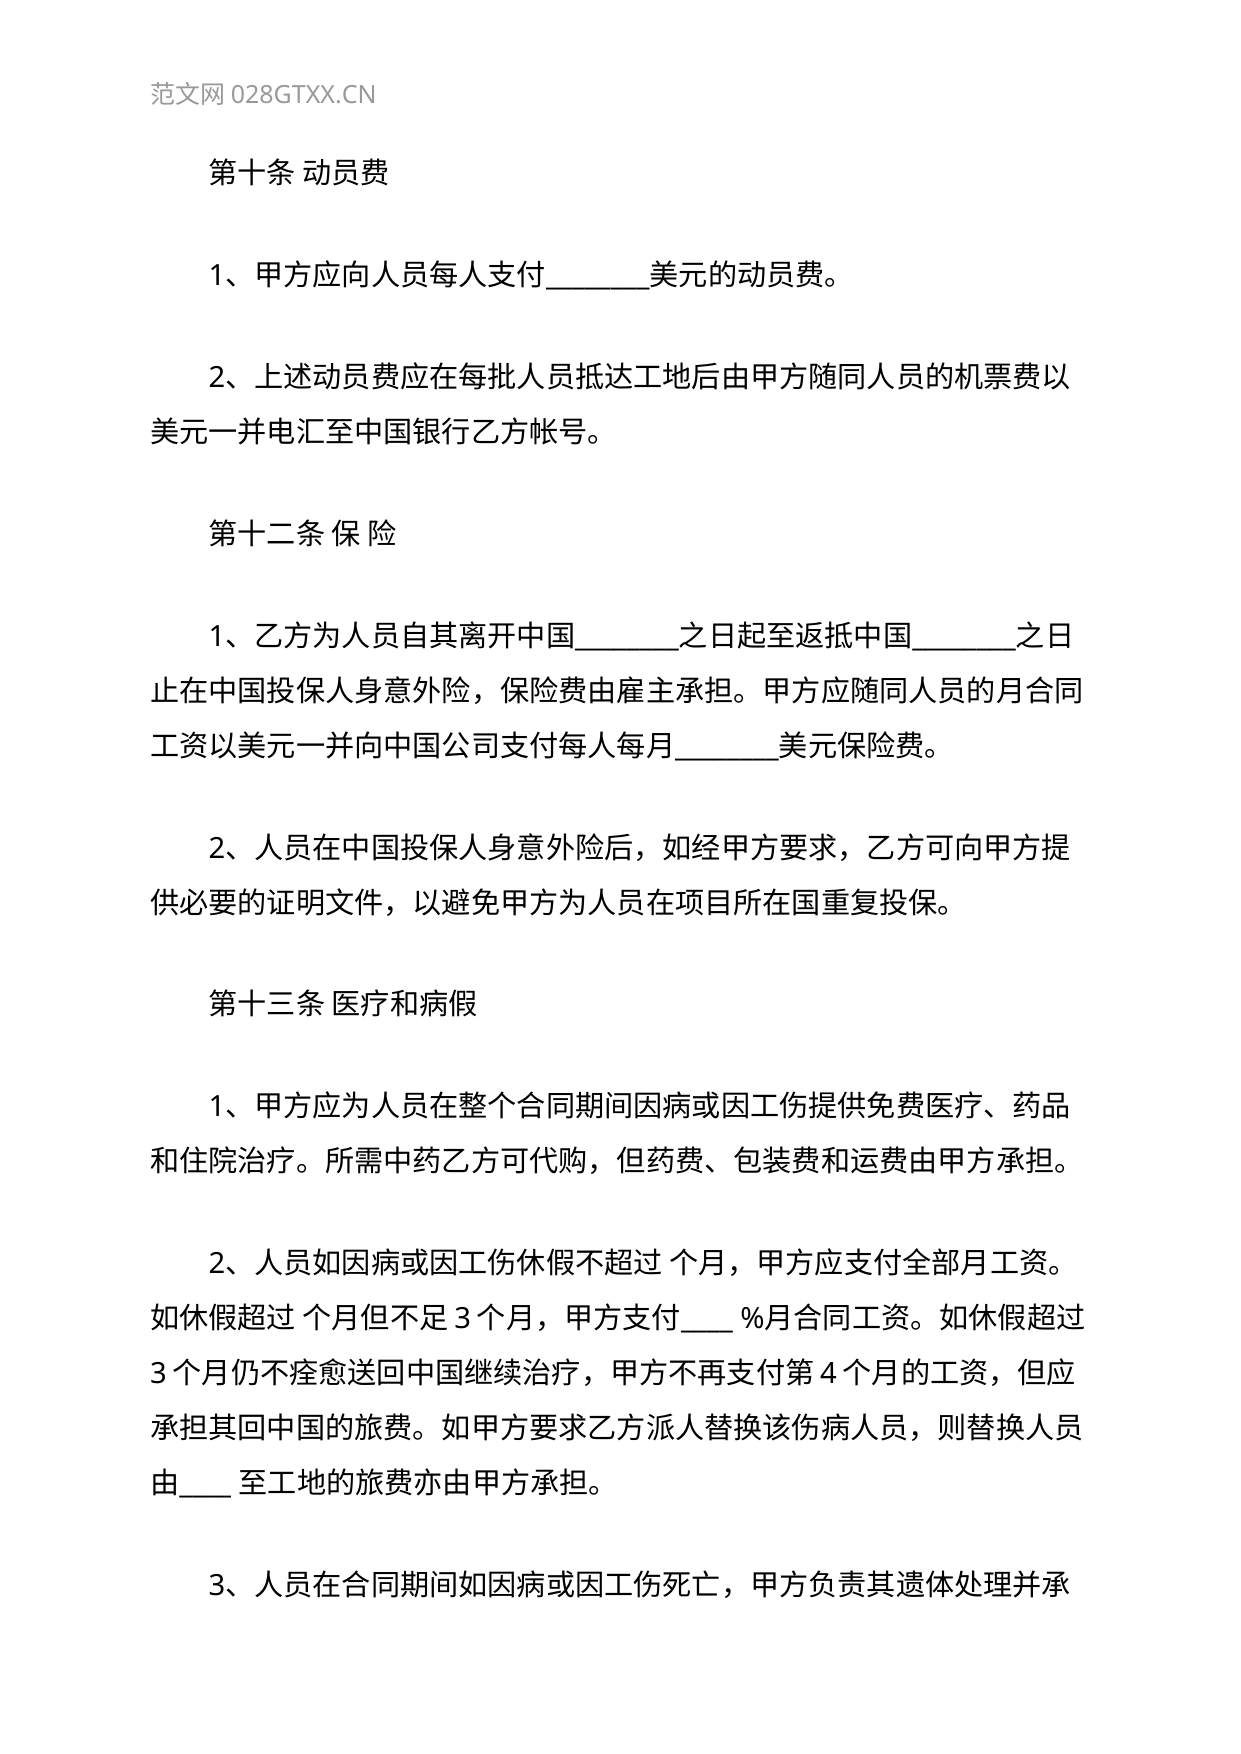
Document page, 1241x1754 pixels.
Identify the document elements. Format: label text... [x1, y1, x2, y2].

text 第十二条 保 险 [150, 511, 1090, 553]
text 1、甲方应为人员在整个合同期间因病或因工伤提供免费医疗、药品和住院治疗。所需中药乙方可代购，但药费、包装费和运费由甲方承担。 [150, 1083, 1090, 1180]
text 第十条 动员费 [150, 150, 1090, 192]
text 2、人员如因病或因工伤休假不超过 个月，甲方应支付全部月工资。如休假超过 个月但不足3个月，甲方支付____ %月合同工资。如休假超过3个月仍不痊愈送回中国继续治疗，甲方不再支付第4个月的工资，但应承担其回中国的旅费。如甲方要求乙方派人替换该伤病人员，则替换人员由____ 至工地的旅费亦由甲方承担。 [150, 1239, 1090, 1502]
text 1、甲方应向人员每人支付________美元的动员费。 [150, 252, 1090, 294]
text 1、乙方为人员自其离开中国________之日起至返抵中国________之日止在中国投保人身意外险，保险费由雇主承担。甲方应随同人员的月合同工资以美元一并向中国公司支付每人每月________美元保险费。 [150, 612, 1090, 764]
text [150, 1561, 1090, 1604]
text 2、上述动员费应在每批人员抵达工地后由甲方随同人员的机票费以美元一并电汇至中国银行乙方帐号。 [150, 354, 1090, 451]
text 2、人员在中国投保人身意外险后，如经甲方要求，乙方可向甲方提供必要的证明文件，以避免甲方为人员在项目所在国重复投保。 [150, 824, 1090, 921]
text 第十三条 医疗和病假 [150, 981, 1090, 1023]
